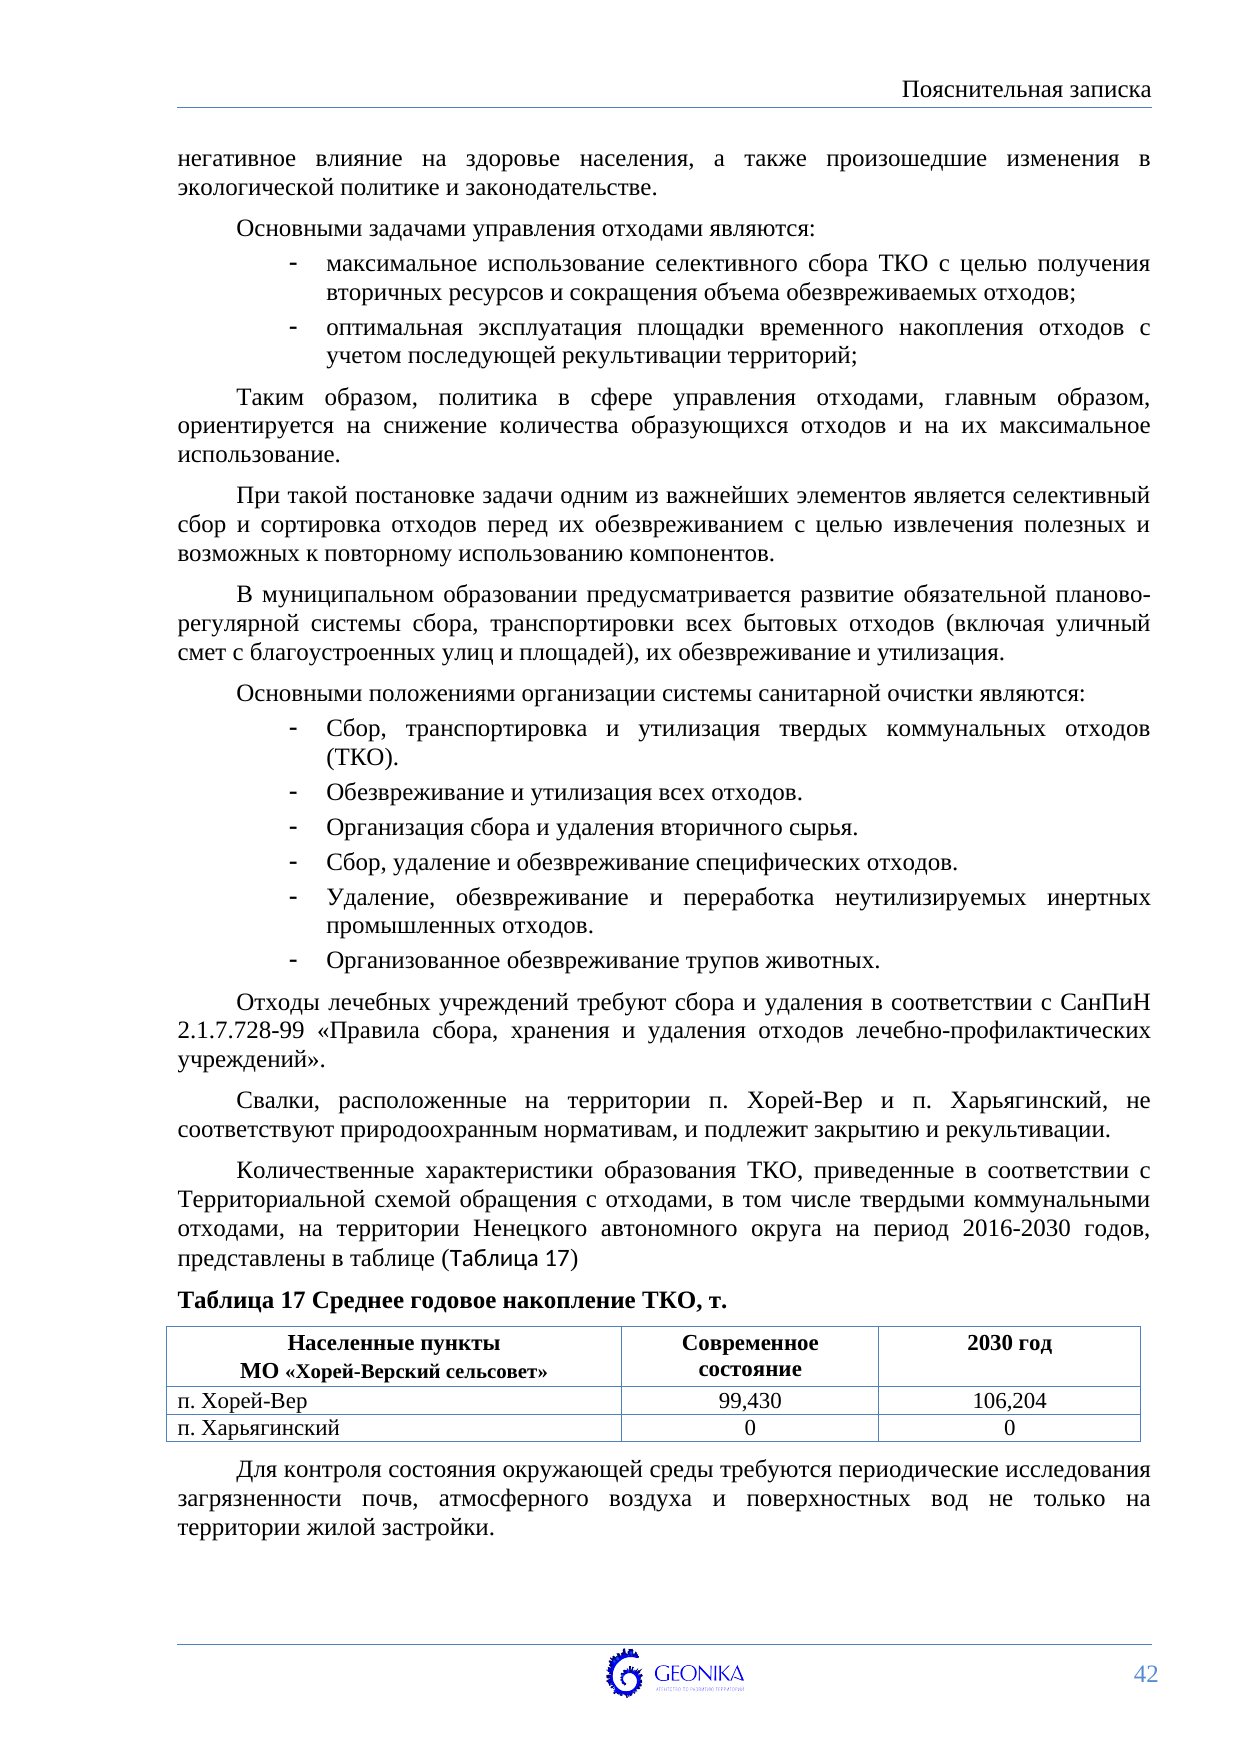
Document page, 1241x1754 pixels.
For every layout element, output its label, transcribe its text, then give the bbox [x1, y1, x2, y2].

text Организация сбора и удаления вторичного сырья. [289, 812, 1152, 841]
text Для контроля состояния окружающей среды требуются периодические исследования загрязненности почв, атмосферного воздуха и поверхностных вод не только на территории жилой застройки. [177, 1454, 1152, 1541]
table_cell 0 [622, 1415, 878, 1441]
text Удаление, обезвреживание и переработка неутилизируемых инертных промышленных отходов. [289, 882, 1152, 939]
text Основными положениями организации системы санитарной очистки являются: [177, 678, 1152, 707]
table_cell 106,204 [879, 1387, 1140, 1413]
text Обезвреживание и утилизация всех отходов. [289, 777, 1152, 806]
text Сбор, удаление и обезвреживание специфических отходов. [289, 847, 1152, 876]
text Сбор, транспортировка и утилизация твердых коммунальных отходов (ТКО). [289, 713, 1152, 771]
text Таким образом, политика в сфере управления отходами, главным образом, ориентируется на снижение количества образующихся отходов и на их максимальное использование. [177, 382, 1152, 468]
text При такой постановке задачи одним из важнейших элементов является селективный сбор и сортировка отходов перед их обезвреживанием с целью извлечения полезных и возможных к повторному использованию компонентов. [177, 481, 1152, 567]
table_cell п. Харьягинский [167, 1415, 621, 1441]
table_header Населенные пункты МО «Хорей-Верский сельсовет» [167, 1327, 621, 1386]
table_header 2030 год [879, 1327, 1140, 1386]
text Организованное обезвреживание трупов животных. [289, 946, 1152, 974]
table_cell 0 [879, 1415, 1140, 1441]
text Свалки, расположенные на территории п. Хорей-Вер и п. Харьягинский, не соответствуют природоохранным нормативам, и подлежит закрытию и рекультивации. [177, 1086, 1152, 1143]
text Основными задачами управления отходами являются: [177, 213, 1152, 242]
text Таблица 17 Среднее годовое накопление ТКО, т. [177, 1285, 1152, 1313]
text В муниципальном образовании предусматривается развитие обязательной планово-регулярной системы сбора, транспортировки всех бытовых отходов (включая уличный смет с благоустроенных улиц и площадей), их обезвреживание и утилизация. [177, 579, 1152, 666]
table_header Современное состояние [622, 1327, 878, 1386]
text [177, 143, 1152, 201]
table_cell 99,430 [622, 1387, 878, 1413]
table_cell п. Хорей-Вер [167, 1387, 621, 1413]
picture [603, 1645, 749, 1702]
text Отходы лечебных учреждений требуют сбора и удаления в соответствии с СанПиН 2.1.7.728-99 «Правила сбора, хранения и удаления отходов лечебно-профилактических учреждений». [177, 987, 1152, 1073]
text максимальное использование селективного сбора ТКО с целью получения вторичных ресурсов и сокращения объема обезвреживаемых отходов; [289, 248, 1152, 306]
text Количественные характеристики образования ТКО, приведенные в соответствии с Территориальной схемой обращения с отходами, в том числе твердыми коммунальными отходами, на территории Ненецкого автономного округа на период 2016-2030 годов, представлены в таблице (Таблица 17) [177, 1156, 1152, 1272]
text оптимальная эксплуатация площадки временного накопления отходов с учетом последующей рекультивации территорий; [289, 312, 1152, 369]
